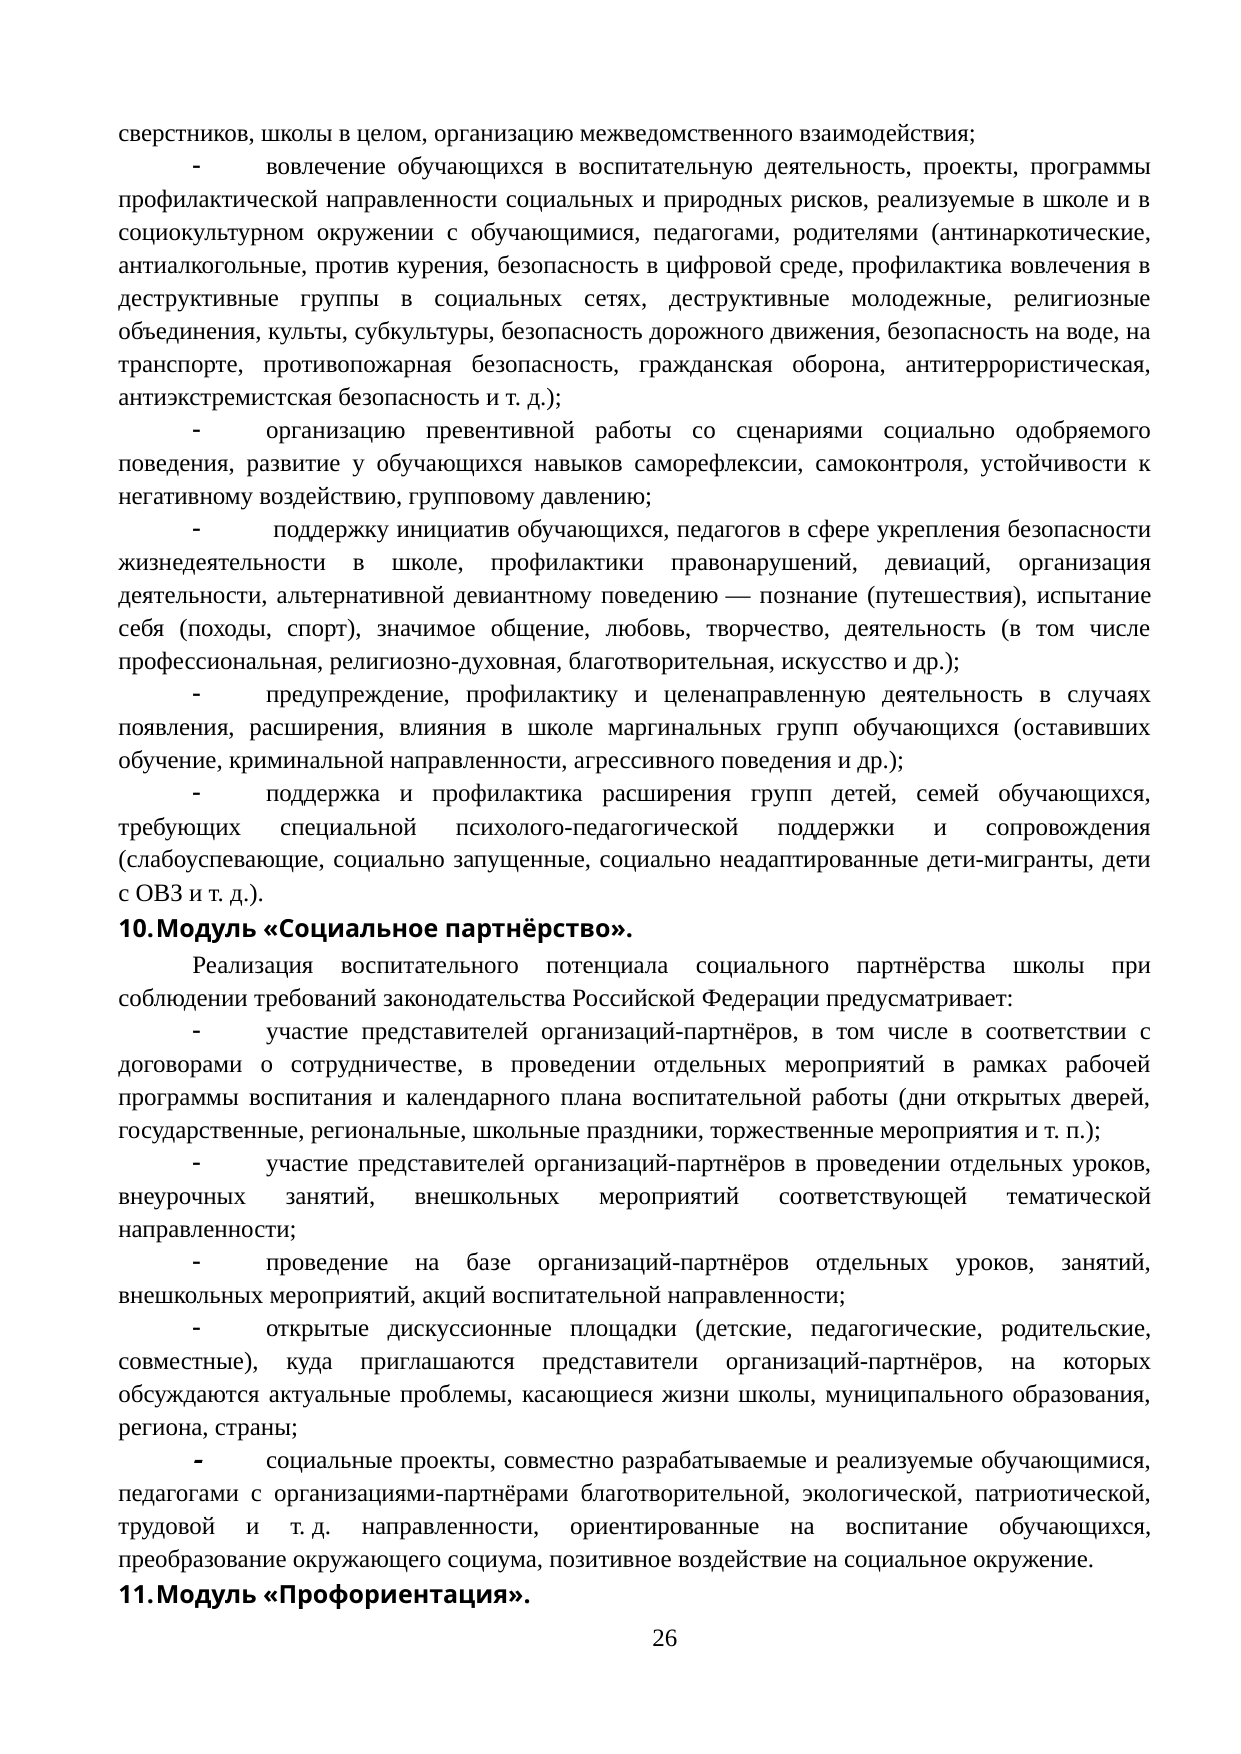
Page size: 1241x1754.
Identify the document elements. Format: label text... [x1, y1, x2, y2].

list участие представителей организаций-партнёров, в том числе в соответствии с договорами о сотрудничестве, в проведении отдельных мероприятий в рамках рабочей программы воспитания и календарного плана воспитательной работы (дни открытых дверей, государственные, региональные, школьные праздники, торжественные мероприятия и т. п.); [118, 1016, 1152, 1144]
list Модуль «Профориентация». [118, 1577, 1152, 1611]
list социальные проекты, совместно разрабатываемые и реализуемые обучающимися, педагогами с организациями-партнёрами благотворительной, экологической, патриотической, трудовой и т. д. направленности, ориентированные на воспитание обучающихся, преобразование окружающего социума, позитивное воздействие на социальное окружение. [118, 1445, 1152, 1573]
list поддержка и профилактика расширения групп детей, семей обучающихся, требующих специальной психолого-педагогической поддержки и сопровождения (слабоуспевающие, социально запущенные, социально неадаптированные дети-мигранты, дети с ОВЗ и т. д.). [118, 778, 1152, 906]
list открытые дискуссионные площадки (детские, педагогические, родительские, совместные), куда приглашаются представители организаций-партнёров, на которых обсуждаются актуальные проблемы, касающиеся жизни школы, муниципального образования, региона, страны; [118, 1313, 1152, 1441]
list предупреждение, профилактику и целенаправленную деятельность в случаях появления, расширения, влияния в школе маргинальных групп обучающихся (оставивших обучение, криминальной направленности, агрессивного поведения и др.); [118, 679, 1152, 774]
list Модуль «Социальное партнёрство». [118, 911, 1152, 945]
list поддержку инициатив обучающихся, педагогов в сфере укрепления безопасности жизнедеятельности в школе, профилактики правонарушений, девиаций, организация деятельности, альтернативной девиантному поведению — познание (путешествия), испытание себя (походы, спорт), значимое общение, любовь, творчество, деятельность (в том числе профессиональная, религиозно-духовная, благотворительная, искусство и др.); [118, 514, 1152, 675]
list участие представителей организаций-партнёров в проведении отдельных уроков, внеурочных занятий, внешкольных мероприятий соответствующей тематической направленности; [118, 1148, 1152, 1243]
list проведение на базе организаций-партнёров отдельных уроков, занятий, внешкольных мероприятий, акций воспитательной направленности; [118, 1247, 1152, 1309]
text Реализация воспитательного потенциала социального партнёрства школы при соблюдении требований законодательства Российской Федерации предусматривает: [118, 950, 1152, 1012]
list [118, 118, 1152, 147]
list организацию превентивной работы со сценариями социально одобряемого поведения, развитие у обучающихся навыков саморефлексии, самоконтроля, устойчивости к негативному воздействию, групповому давлению; [118, 415, 1152, 510]
list вовлечение обучающихся в воспитательную деятельность, проекты, программы профилактической направленности социальных и природных рисков, реализуемые в школе и в социокультурном окружении с обучающимися, педагогами, родителями (антинаркотические, антиалкогольные, против курения, безопасность в цифровой среде, профилактика вовлечения в деструктивные группы в социальных сетях, деструктивные молодежные, религиозные объединения, культы, субкультуры, безопасность дорожного движения, безопасность на воде, на транспорте, противопожарная безопасность, гражданская оборона, антитеррористическая, антиэкстремистская безопасность и т. д.); [118, 151, 1152, 411]
